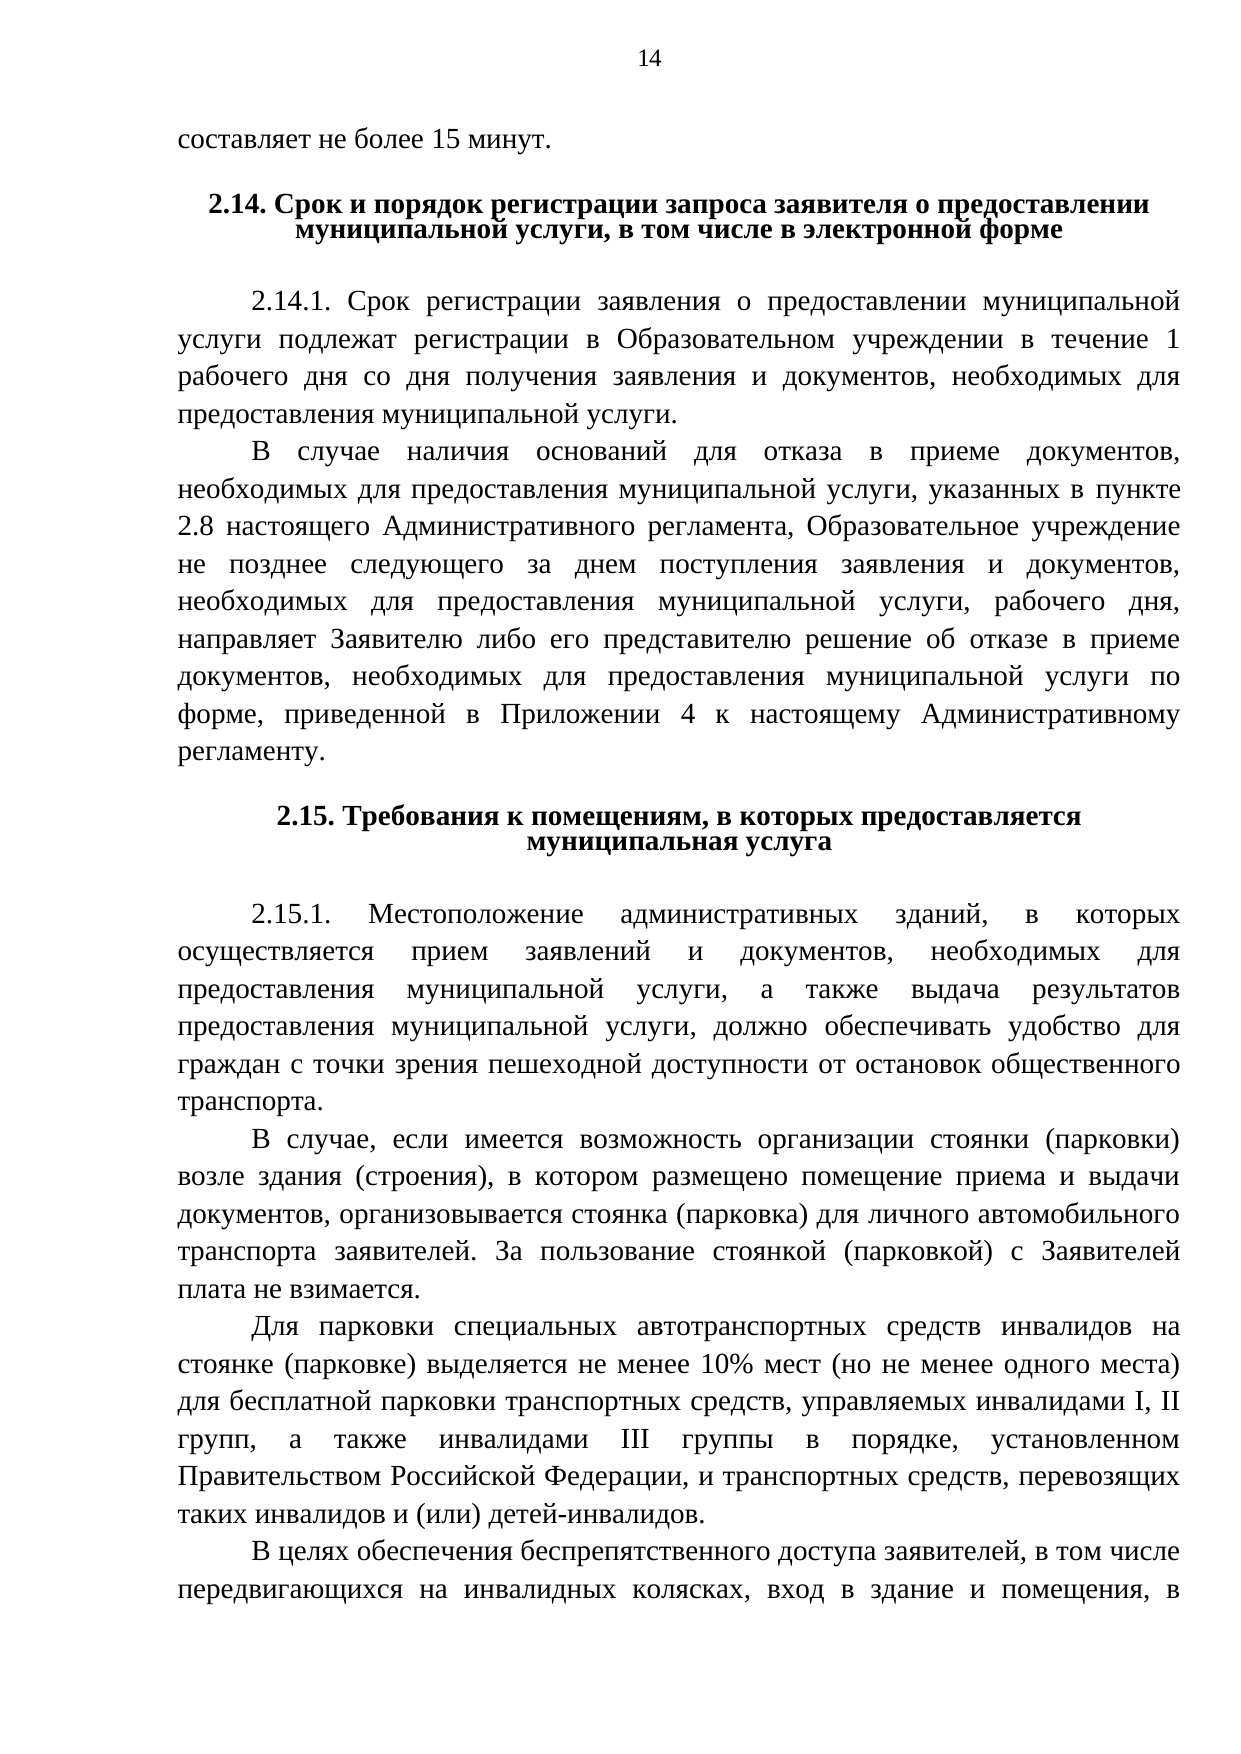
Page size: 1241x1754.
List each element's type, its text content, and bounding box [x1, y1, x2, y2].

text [177, 1531, 1181, 1606]
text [177, 118, 1181, 156]
text 2.14.1. Срок регистрации заявления о предоставлении муниципальной услуги подлежат регистрации в Образовательном учреждении в течение 1 рабочего дня со дня получения заявления и документов, необходимых для предоставления муниципальной услуги. [177, 281, 1181, 431]
title муниципальная услуга [177, 831, 1181, 856]
text 2.15.1. Местоположение административных зданий, в которых осуществляется прием заявлений и документов, необходимых для предоставления муниципальной услуги, а также выдача результатов предоставления муниципальной услуги, должно обеспечивать удобство для граждан с точки зрения пешеходной доступности от остановок общественного транспорта. [177, 893, 1181, 1118]
text В случае, если имеется возможность организации стоянки (парковки) возле здания (строения), в котором размещено помещение приема и выдачи документов, организовывается стоянка (парковка) для личного автомобильного транспорта заявителей. За пользование стоянкой (парковкой) с Заявителей плата не взимается. [177, 1118, 1181, 1306]
text В случае наличия оснований для отказа в приеме документов, необходимых для предоставления муниципальной услуги, указанных в пункте 2.8 настоящего Административного регламента, Образовательное учреждение не позднее следующего за днем поступления заявления и документов, необходимых для предоставления муниципальной услуги, рабочего дня, направляет Заявителю либо его представителю решение об отказе в приеме документов, необходимых для предоставления муниципальной услуги по форме, приведенной в Приложении 4 к настоящему Административному регламенту. [177, 431, 1181, 768]
title 2.14. Срок и порядок регистрации запроса заявителя о предоставлении муниципальной услуги, в том числе в электронной форме [177, 193, 1181, 243]
title 2.15. Требования к помещениям, в которых предоставляется [177, 806, 1181, 831]
text Для парковки специальных автотранспортных средств инвалидов на стоянке (парковке) выделяется не менее 10% мест (но не менее одного места) для бесплатной парковки транспортных средств, управляемых инвалидами I, II групп, а также инвалидами III группы в порядке, установленном Правительством Российской Федерации, и транспортных средств, перевозящих таких инвалидов и (или) детей-инвалидов. [177, 1306, 1181, 1531]
